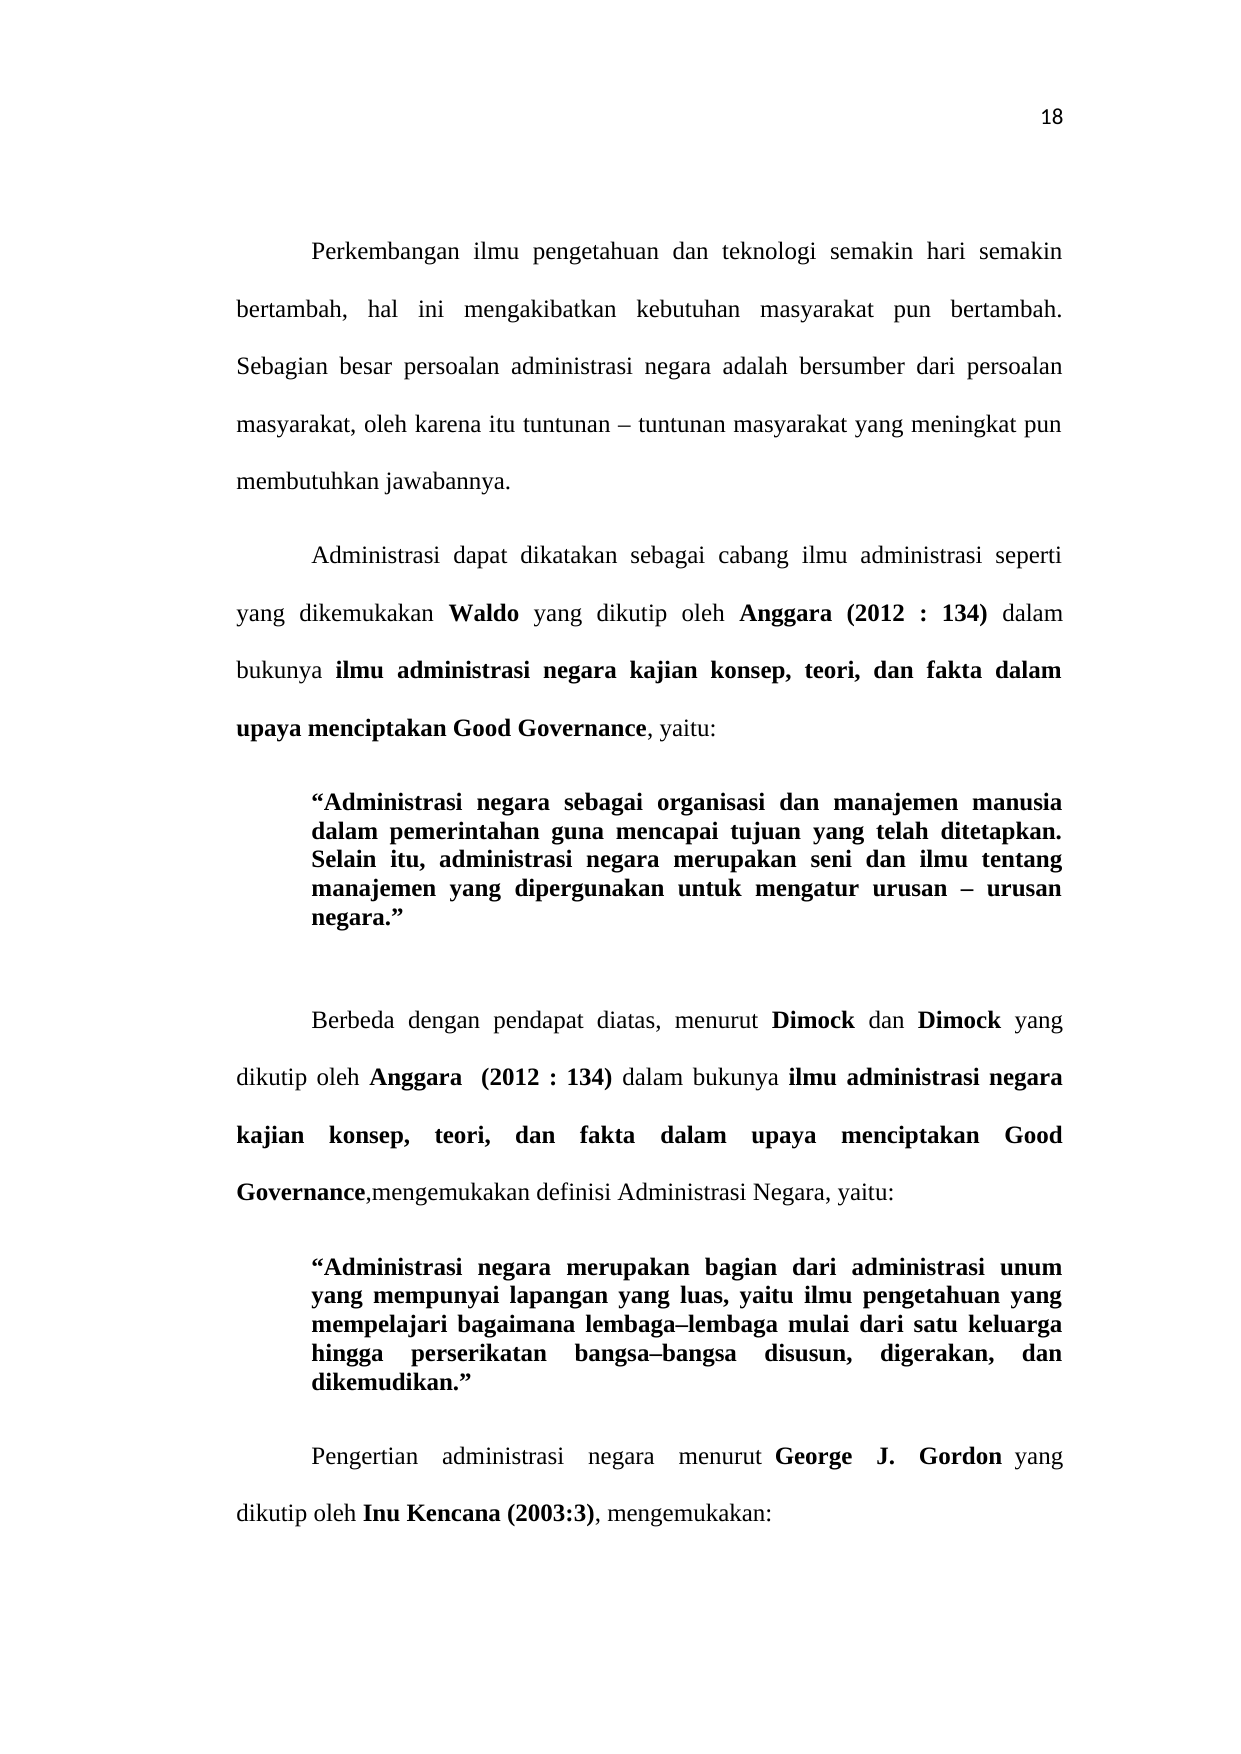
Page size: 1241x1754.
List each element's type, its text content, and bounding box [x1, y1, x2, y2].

text Pengertian administrasi negara menurut George J. Gordon yang dikutip oleh Inu Kencana (2003:3), mengemukakan: [236, 1441, 1063, 1527]
text Perkembangan ilmu pengetahuan dan teknologi semakin hari semakin bertambah, hal ini mengakibatkan kebutuhan masyarakat pun bertambah. Sebagian besar persoalan administrasi negara adalah bersumber dari persoalan masyarakat, oleh karena itu tuntunan – tuntunan masyarakat yang meningkat pun membutuhkan jawabannya. [236, 236, 1063, 495]
text Berbeda dengan pendapat diatas, menurut Dimock dan Dimock yang dikutip oleh Anggara (2012 : 134) dalam bukunya ilmu administrasi negara kajian konsep, teori, dan fakta dalam upaya menciptakan Good Governance,mengemukakan definisi Administrasi Negara, yaitu: [236, 1005, 1063, 1206]
text Administrasi dapat dikatakan sebagai cabang ilmu administrasi seperti yang dikemukakan Waldo yang dikutip oleh Anggara (2012 : 134) dalam bukunya ilmu administrasi negara kajian konsep, teori, dan fakta dalam upaya menciptakan Good Governance, yaitu: [236, 540, 1063, 742]
list “Administrasi negara sebagai organisasi dan manajemen manusia dalam pemerintahan guna mencapai tujuan yang telah ditetapkan. Selain itu, administrasi negara merupakan seni dan ilmu tentang manajemen yang dipergunakan untuk mengatur urusan – urusan negara.” [311, 787, 1063, 931]
list “Administrasi negara merupakan bagian dari administrasi unum yang mempunyai lapangan yang luas, yaitu ilmu pengetahuan yang mempelajari bagaimana lembaga–lembaga mulai dari satu keluarga hingga perserikatan bangsa–bangsa disusun, digerakan, dan dikemudikan.” [311, 1252, 1063, 1395]
